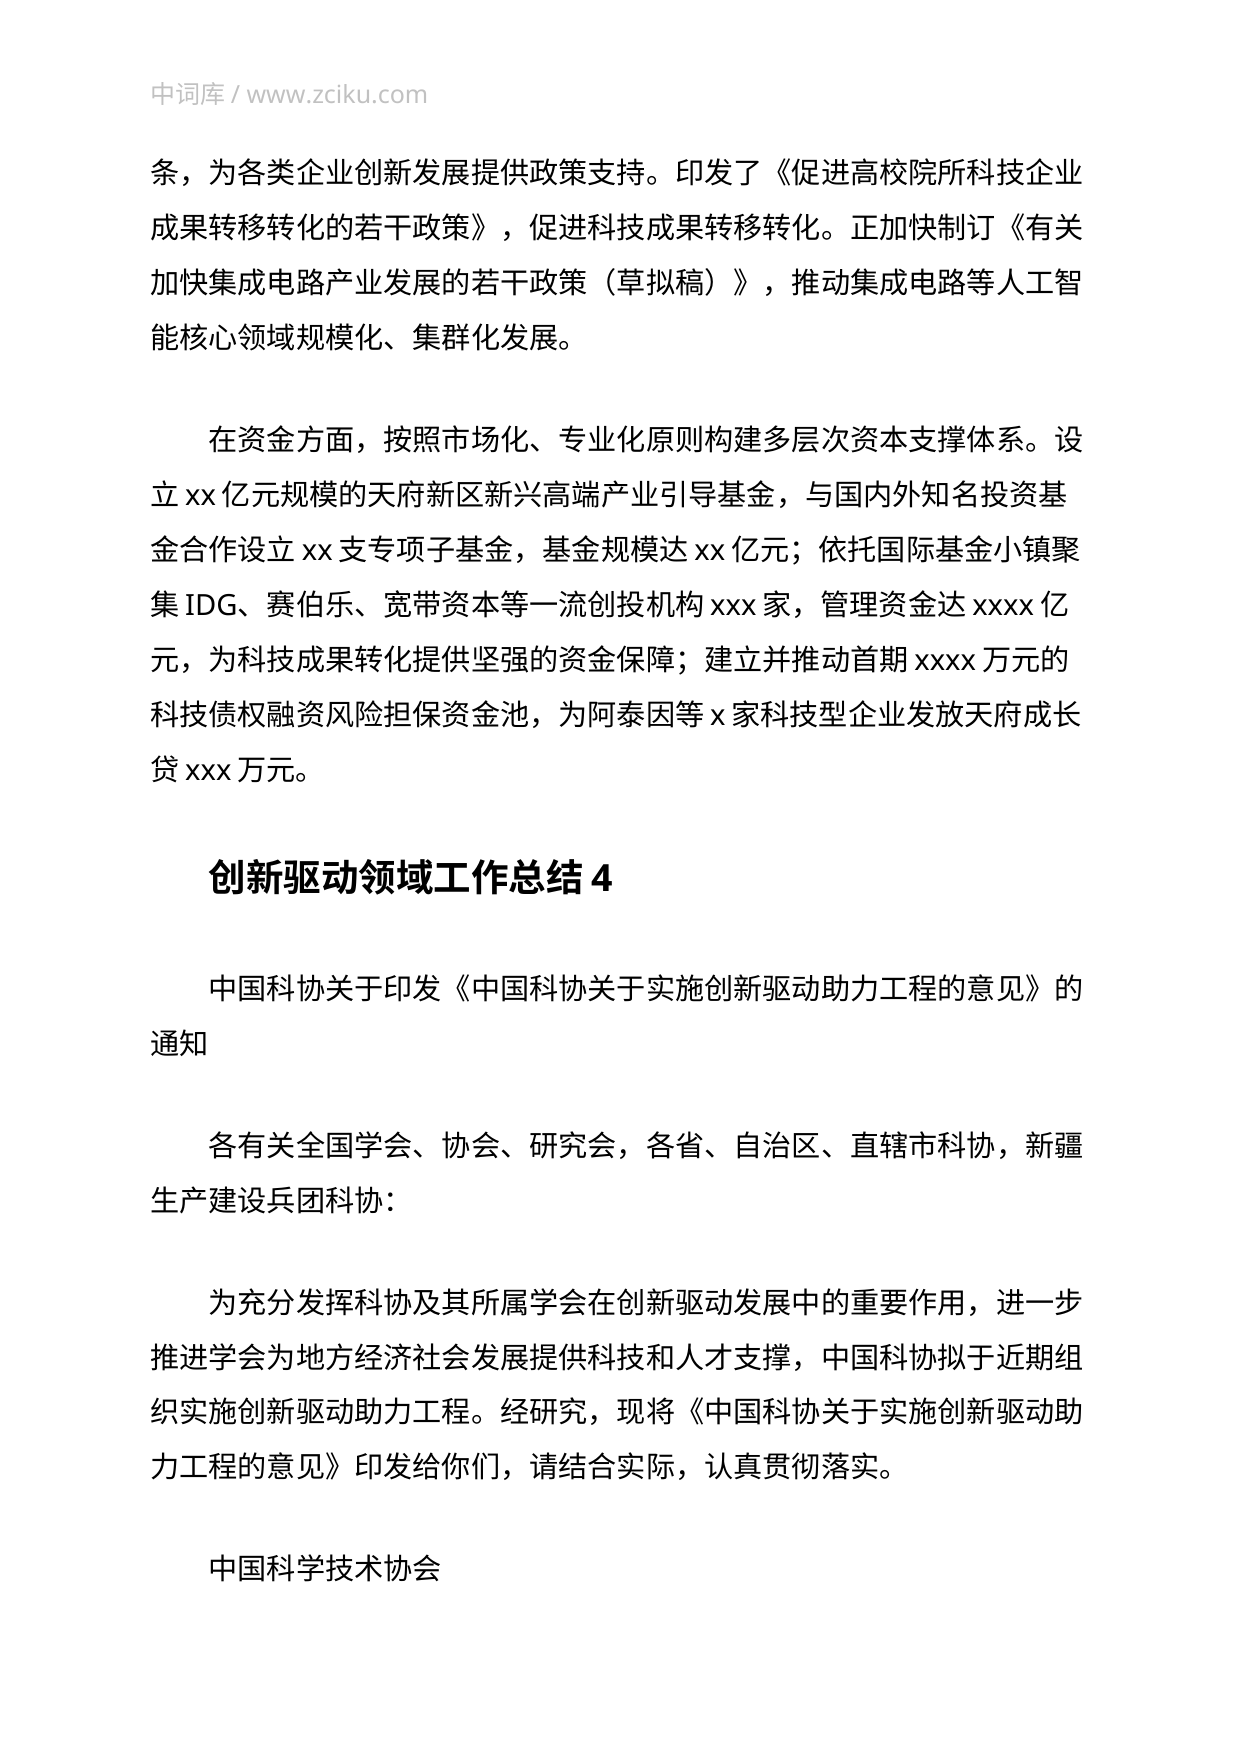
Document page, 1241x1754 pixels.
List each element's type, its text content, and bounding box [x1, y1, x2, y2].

text 各有关全国学会、协会、研究会，各省、自治区、直辖市科协，新疆生产建设兵团科协： [150, 1123, 1090, 1220]
text 中国科协关于印发《中国科协关于实施创新驱动助力工程的意见》的通知 [150, 966, 1090, 1063]
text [150, 150, 1090, 357]
text 在资金方面，按照市场化、专业化原则构建多层次资本支撑体系。设立xx亿元规模的天府新区新兴高端产业引导基金，与国内外知名投资基金合作设立xx支专项子基金，基金规模达xx亿元；依托国际基金小镇聚集IDG、赛伯乐、宽带资本等一流创投机构xxx家，管理资金达xxxx亿元，为科技成果转化提供坚强的资金保障；建立并推动首期xxxx万元的科技债权融资风险担保资金池，为阿泰因等x家科技型企业发放天府成长贷xxx万元。 [150, 416, 1090, 789]
text 创新驱动领域工作总结4 [150, 848, 1090, 903]
text 为充分发挥科协及其所属学会在创新驱动发展中的重要作用，进一步推进学会为地方经济社会发展提供科技和人才支撑，中国科协拟于近期组织实施创新驱动助力工程。经研究，现将《中国科协关于实施创新驱动助力工程的意见》印发给你们，请结合实际，认真贯彻落实。 [150, 1279, 1090, 1486]
text 中国科学技术协会 [150, 1546, 1090, 1588]
